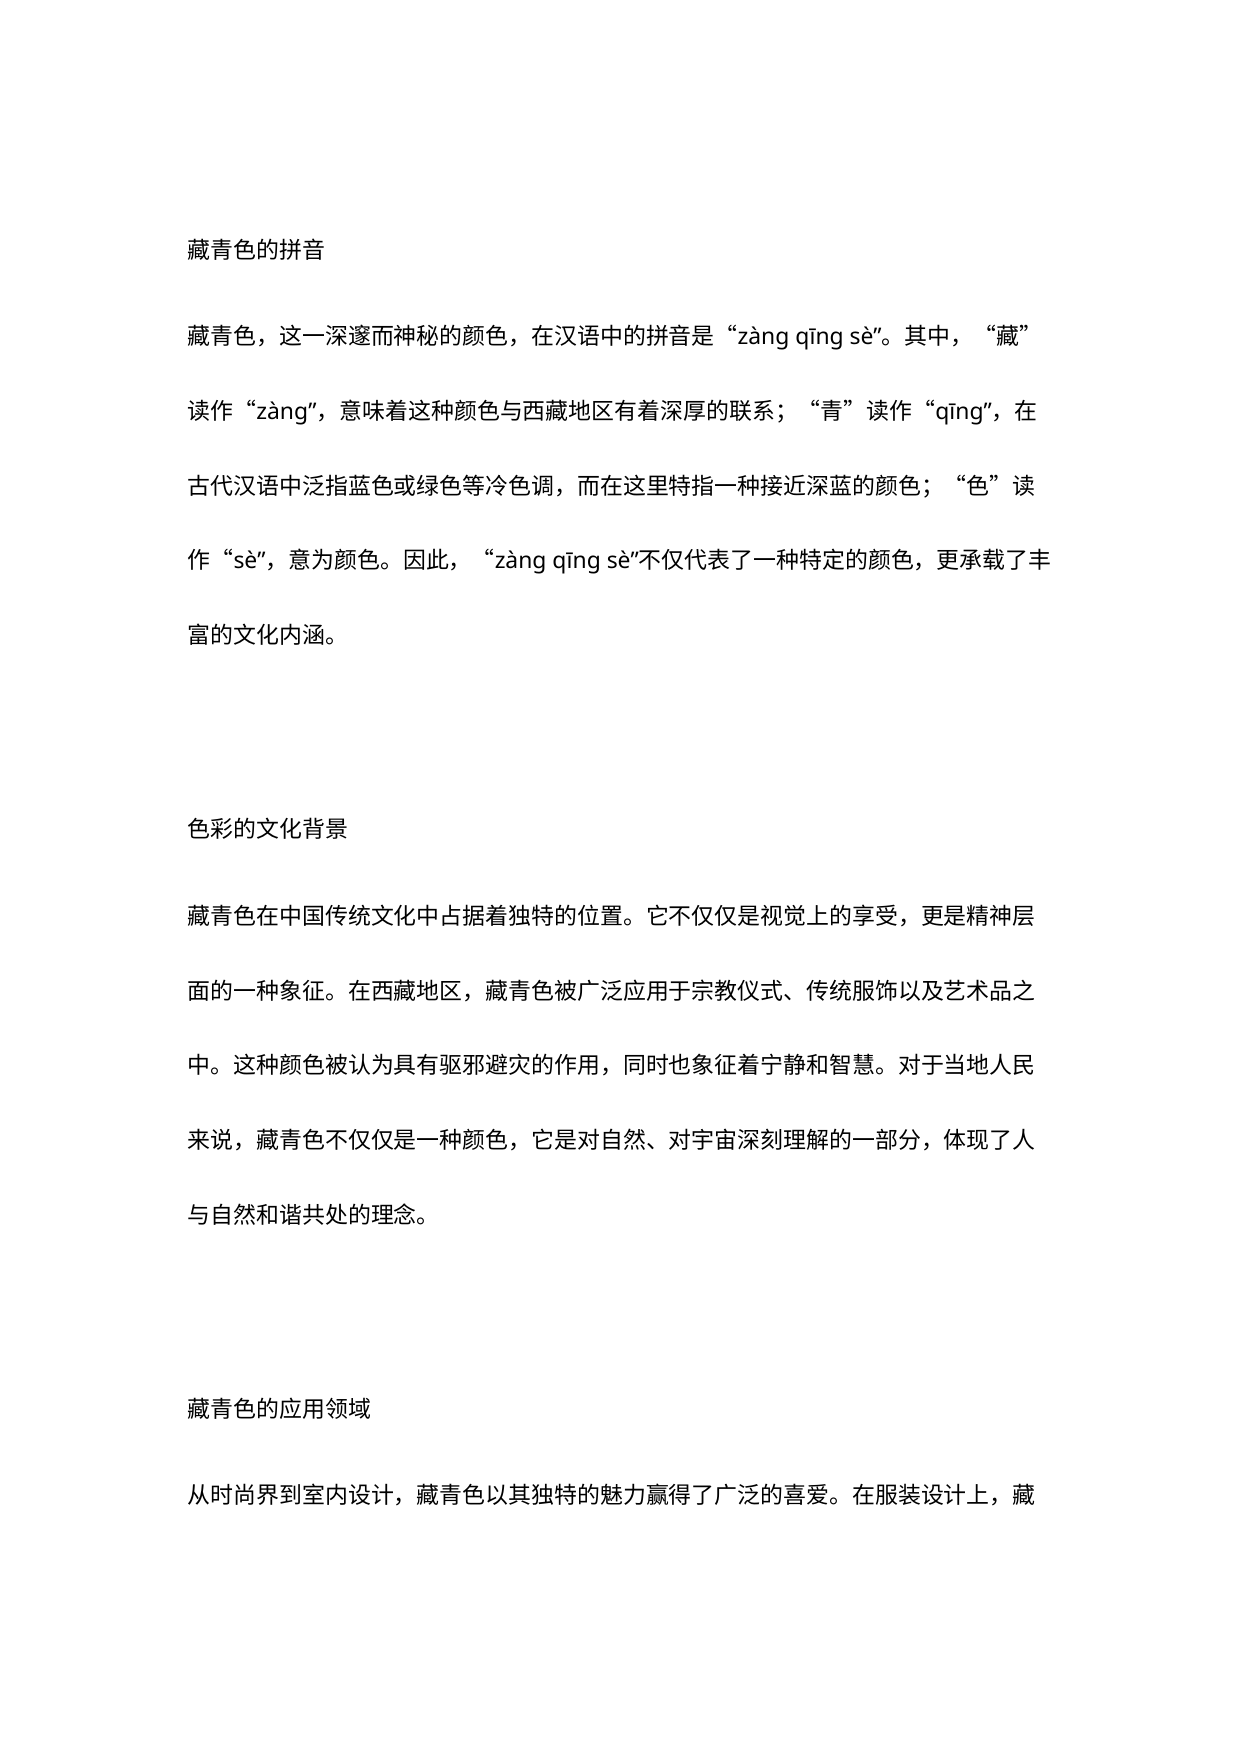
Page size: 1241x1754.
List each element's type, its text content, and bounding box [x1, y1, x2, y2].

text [187, 1462, 1053, 1527]
text 色彩的文化背景 [187, 795, 1053, 860]
text 藏青色，这一深邃而神秘的颜色，在汉语中的拼音是“zàng qīng sè”。其中，“藏”读作“zàng”，意味着这种颜色与西藏地区有着深厚的联系；“青”读作“qīng”，在古代汉语中泛指蓝色或绿色等冷色调，而在这里特指一种接近深蓝的颜色；“色”读作“sè”，意为颜色。因此，“zàng qīng sè”不仅代表了一种特定的颜色，更承载了丰富的文化内涵。 [187, 302, 1053, 666]
text 藏青色的应用领域 [187, 1375, 1053, 1440]
text 藏青色的拼音 [187, 216, 1053, 281]
text 藏青色在中国传统文化中占据着独特的位置。它不仅仅是视觉上的享受，更是精神层面的一种象征。在西藏地区，藏青色被广泛应用于宗教仪式、传统服饰以及艺术品之中。这种颜色被认为具有驱邪避灾的作用，同时也象征着宁静和智慧。对于当地人民来说，藏青色不仅仅是一种颜色，它是对自然、对宇宙深刻理解的一部分，体现了人与自然和谐共处的理念。 [187, 882, 1053, 1246]
